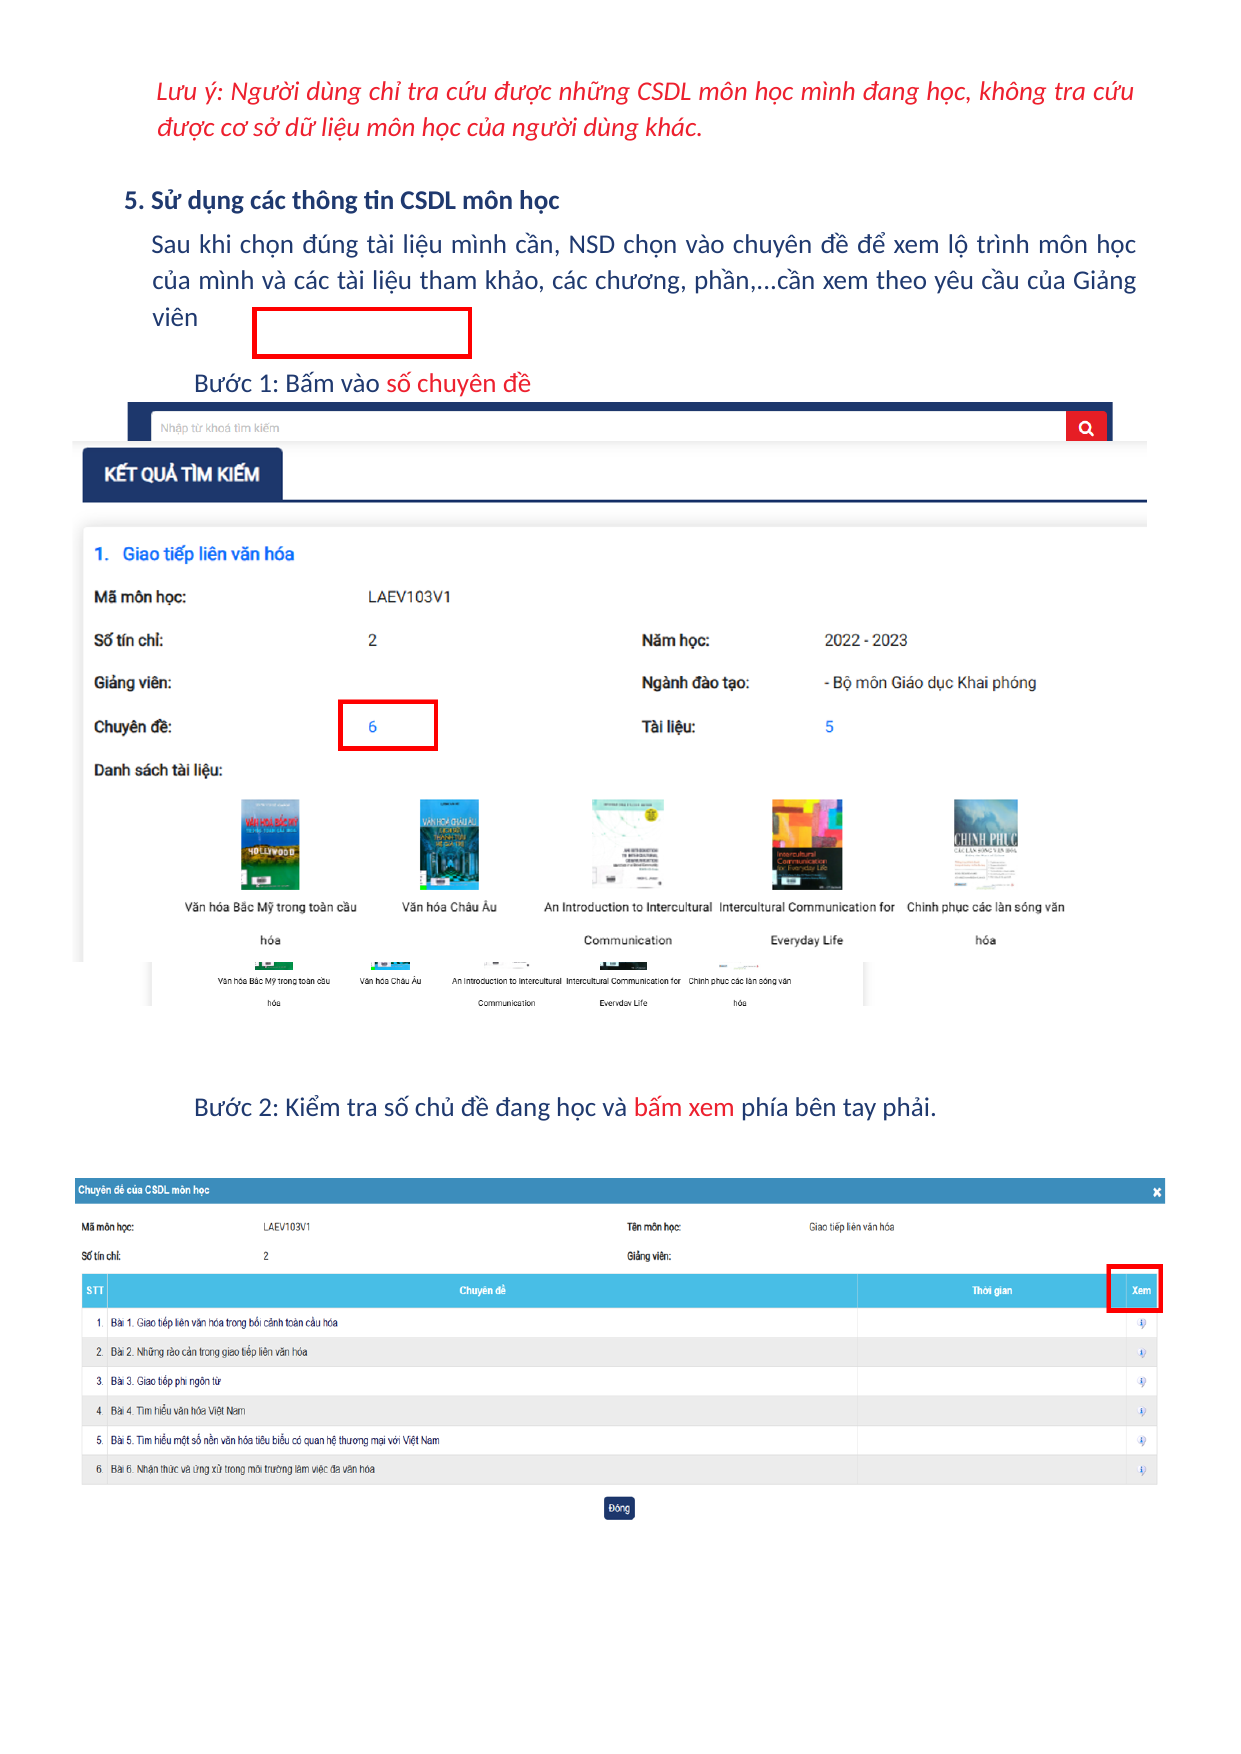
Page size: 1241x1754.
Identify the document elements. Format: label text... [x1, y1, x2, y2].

text Bước 2: Kiểm tra số chủ đề đang học và bấm xem phía bên tay phải. [194, 1090, 1139, 1123]
subtitle 5. Sử dụng các thông tin CSDL môn học [124, 183, 1138, 216]
text Sau khi chọn đúng tài liệu mình cần, NSD chọn vào chuyên đề để xem lộ trình môn học của mình và các tài liệu tham khảo, các chương, phần,...cần xem theo yêu cầu của Giảng viên [151, 227, 1139, 333]
picture [72, 402, 1147, 1006]
text Lưu ý: Người dùng chỉ tra cứu được những CSDL môn học mình đang học, không tra cứu được cơ sở dữ liệu môn học của người dùng khác. [156, 74, 1139, 143]
text Bước 1: Bấm vào số chuyên đề [194, 366, 1139, 399]
picture [75, 1178, 1166, 1594]
